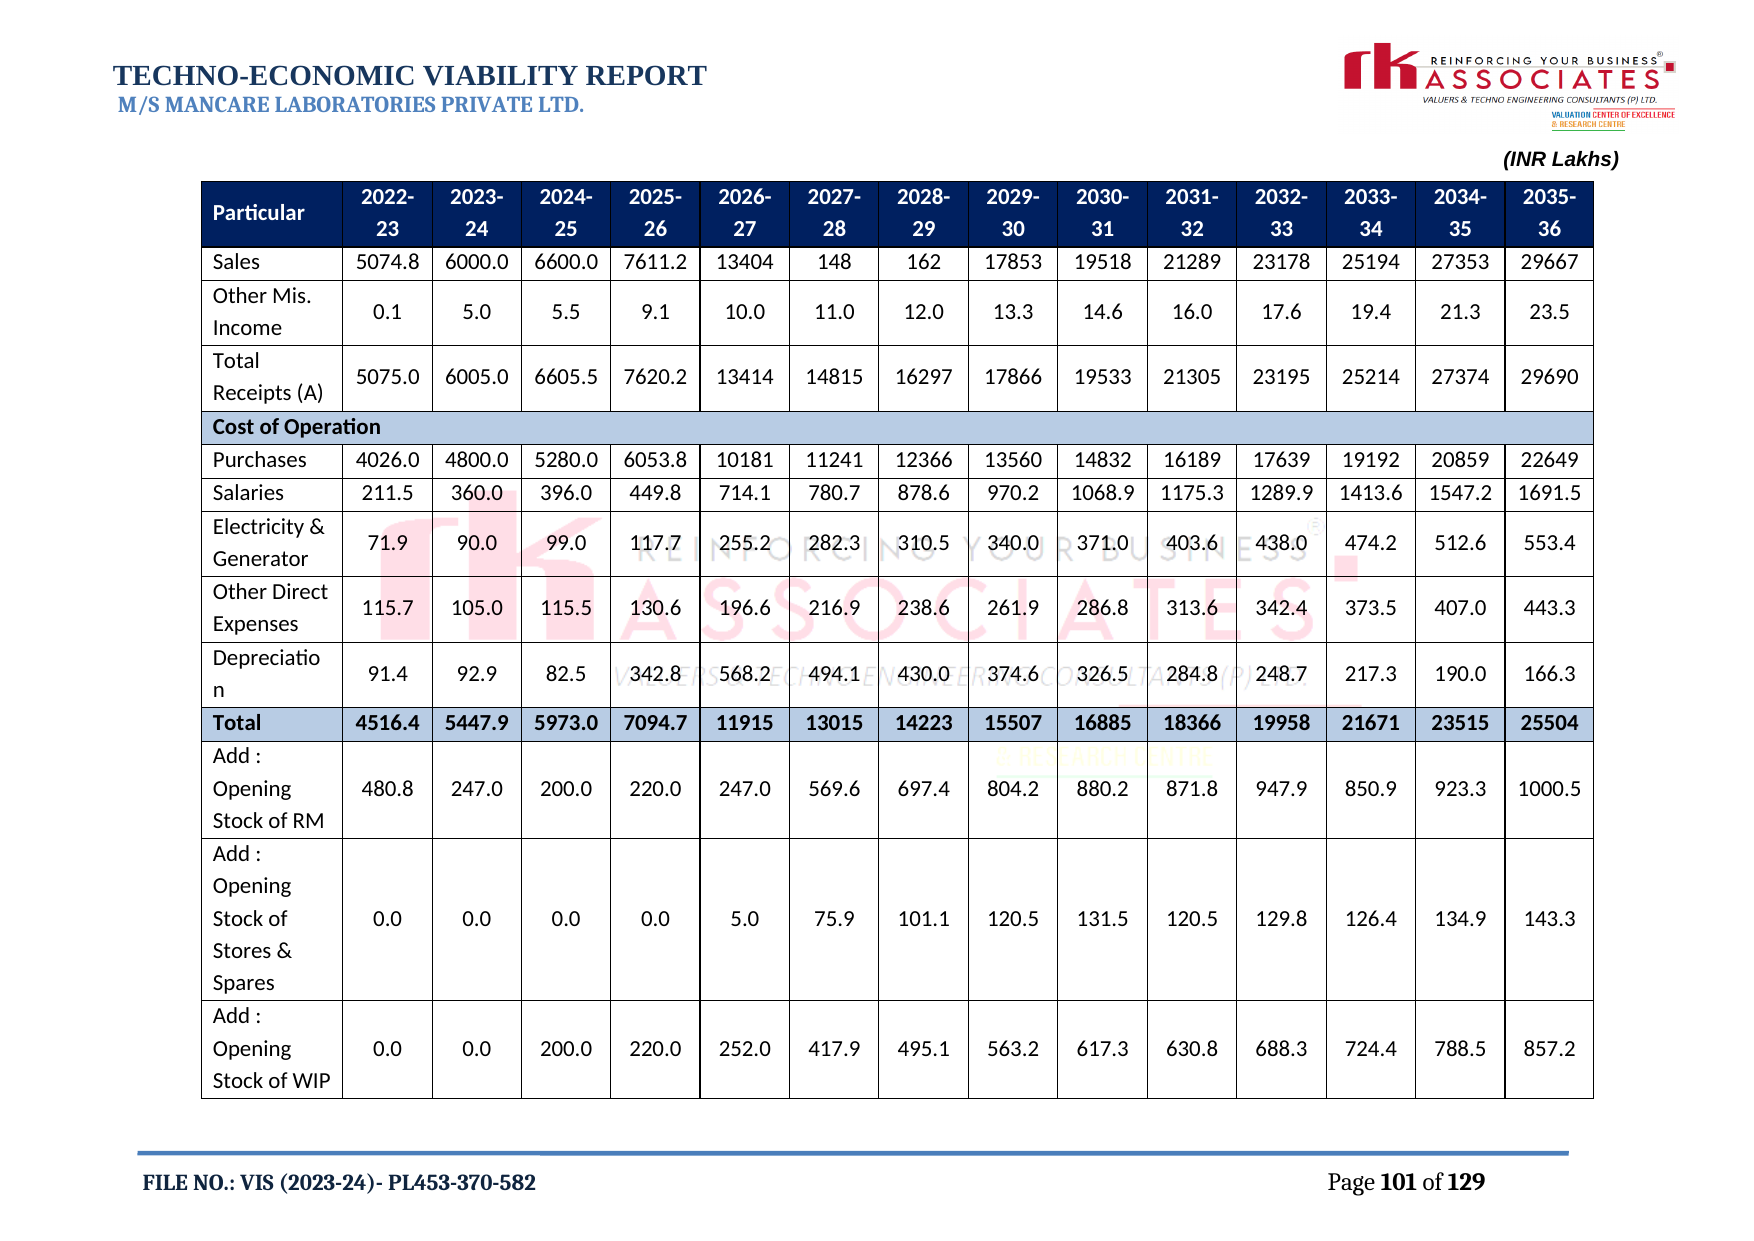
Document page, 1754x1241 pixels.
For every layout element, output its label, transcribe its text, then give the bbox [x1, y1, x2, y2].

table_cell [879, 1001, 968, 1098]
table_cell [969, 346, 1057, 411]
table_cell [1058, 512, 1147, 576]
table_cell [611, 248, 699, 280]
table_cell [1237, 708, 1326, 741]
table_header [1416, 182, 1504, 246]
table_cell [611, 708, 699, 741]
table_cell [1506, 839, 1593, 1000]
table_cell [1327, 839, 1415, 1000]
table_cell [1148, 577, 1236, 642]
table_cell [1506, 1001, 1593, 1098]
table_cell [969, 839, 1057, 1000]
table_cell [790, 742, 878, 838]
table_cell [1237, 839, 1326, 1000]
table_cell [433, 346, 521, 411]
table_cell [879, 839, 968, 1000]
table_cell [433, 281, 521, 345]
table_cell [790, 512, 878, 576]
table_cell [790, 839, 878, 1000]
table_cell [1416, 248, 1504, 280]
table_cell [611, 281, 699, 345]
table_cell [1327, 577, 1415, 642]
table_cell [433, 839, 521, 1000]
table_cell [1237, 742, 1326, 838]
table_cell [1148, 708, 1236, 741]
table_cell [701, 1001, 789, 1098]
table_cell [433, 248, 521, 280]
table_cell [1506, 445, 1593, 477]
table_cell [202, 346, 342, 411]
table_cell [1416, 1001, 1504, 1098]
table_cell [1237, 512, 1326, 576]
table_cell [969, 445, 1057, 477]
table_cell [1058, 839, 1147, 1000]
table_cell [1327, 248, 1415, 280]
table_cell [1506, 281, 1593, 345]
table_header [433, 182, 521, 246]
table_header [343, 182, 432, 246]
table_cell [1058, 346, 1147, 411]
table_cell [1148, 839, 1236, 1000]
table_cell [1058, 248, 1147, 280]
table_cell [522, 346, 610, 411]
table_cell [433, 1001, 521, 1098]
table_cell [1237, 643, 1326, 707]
picture [1338, 35, 1679, 134]
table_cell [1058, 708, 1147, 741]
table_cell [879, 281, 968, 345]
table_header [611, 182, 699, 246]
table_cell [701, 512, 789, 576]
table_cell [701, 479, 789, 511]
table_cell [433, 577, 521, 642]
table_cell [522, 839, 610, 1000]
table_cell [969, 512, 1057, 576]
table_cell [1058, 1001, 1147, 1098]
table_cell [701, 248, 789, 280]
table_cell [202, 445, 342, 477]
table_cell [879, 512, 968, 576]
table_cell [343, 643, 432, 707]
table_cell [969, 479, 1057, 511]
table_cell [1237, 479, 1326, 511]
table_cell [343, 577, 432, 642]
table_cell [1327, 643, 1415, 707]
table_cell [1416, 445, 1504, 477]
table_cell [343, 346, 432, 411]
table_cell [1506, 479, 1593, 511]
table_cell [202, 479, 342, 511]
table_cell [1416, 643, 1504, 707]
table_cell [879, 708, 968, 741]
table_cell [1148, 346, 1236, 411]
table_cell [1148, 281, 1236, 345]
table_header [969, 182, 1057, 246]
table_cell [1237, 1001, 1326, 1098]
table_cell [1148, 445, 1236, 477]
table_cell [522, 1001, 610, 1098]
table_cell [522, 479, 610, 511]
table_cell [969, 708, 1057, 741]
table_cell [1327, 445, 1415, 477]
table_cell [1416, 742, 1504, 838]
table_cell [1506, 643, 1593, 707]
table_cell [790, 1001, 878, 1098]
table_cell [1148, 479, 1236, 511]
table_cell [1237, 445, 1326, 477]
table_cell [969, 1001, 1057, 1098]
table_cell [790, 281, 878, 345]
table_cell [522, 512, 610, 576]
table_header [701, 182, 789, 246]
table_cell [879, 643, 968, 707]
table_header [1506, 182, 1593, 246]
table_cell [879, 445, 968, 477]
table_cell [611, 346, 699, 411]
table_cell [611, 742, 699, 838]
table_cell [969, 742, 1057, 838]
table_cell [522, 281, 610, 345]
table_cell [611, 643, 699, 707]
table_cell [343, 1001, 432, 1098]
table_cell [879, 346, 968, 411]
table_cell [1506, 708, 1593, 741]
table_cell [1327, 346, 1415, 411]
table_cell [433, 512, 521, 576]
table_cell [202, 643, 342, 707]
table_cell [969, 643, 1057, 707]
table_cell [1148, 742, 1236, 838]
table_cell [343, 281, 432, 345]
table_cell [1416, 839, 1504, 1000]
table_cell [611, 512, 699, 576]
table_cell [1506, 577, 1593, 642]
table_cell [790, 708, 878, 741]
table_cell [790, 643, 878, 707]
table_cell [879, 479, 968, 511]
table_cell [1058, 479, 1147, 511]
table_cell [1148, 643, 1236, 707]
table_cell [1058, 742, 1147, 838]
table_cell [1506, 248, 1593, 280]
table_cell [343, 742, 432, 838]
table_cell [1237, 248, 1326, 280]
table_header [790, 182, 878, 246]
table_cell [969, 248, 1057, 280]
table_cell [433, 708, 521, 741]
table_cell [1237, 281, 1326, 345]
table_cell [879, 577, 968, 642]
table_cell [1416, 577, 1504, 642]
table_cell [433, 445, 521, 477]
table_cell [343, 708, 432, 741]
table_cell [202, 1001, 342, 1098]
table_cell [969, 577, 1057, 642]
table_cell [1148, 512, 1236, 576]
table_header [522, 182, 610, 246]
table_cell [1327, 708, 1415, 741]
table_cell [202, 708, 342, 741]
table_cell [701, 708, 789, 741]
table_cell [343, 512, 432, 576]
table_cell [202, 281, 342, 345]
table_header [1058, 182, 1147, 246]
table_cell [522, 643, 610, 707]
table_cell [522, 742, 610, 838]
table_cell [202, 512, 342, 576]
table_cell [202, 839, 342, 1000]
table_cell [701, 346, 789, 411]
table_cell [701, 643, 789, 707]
list (INR Lakhs) [246, 147, 1619, 171]
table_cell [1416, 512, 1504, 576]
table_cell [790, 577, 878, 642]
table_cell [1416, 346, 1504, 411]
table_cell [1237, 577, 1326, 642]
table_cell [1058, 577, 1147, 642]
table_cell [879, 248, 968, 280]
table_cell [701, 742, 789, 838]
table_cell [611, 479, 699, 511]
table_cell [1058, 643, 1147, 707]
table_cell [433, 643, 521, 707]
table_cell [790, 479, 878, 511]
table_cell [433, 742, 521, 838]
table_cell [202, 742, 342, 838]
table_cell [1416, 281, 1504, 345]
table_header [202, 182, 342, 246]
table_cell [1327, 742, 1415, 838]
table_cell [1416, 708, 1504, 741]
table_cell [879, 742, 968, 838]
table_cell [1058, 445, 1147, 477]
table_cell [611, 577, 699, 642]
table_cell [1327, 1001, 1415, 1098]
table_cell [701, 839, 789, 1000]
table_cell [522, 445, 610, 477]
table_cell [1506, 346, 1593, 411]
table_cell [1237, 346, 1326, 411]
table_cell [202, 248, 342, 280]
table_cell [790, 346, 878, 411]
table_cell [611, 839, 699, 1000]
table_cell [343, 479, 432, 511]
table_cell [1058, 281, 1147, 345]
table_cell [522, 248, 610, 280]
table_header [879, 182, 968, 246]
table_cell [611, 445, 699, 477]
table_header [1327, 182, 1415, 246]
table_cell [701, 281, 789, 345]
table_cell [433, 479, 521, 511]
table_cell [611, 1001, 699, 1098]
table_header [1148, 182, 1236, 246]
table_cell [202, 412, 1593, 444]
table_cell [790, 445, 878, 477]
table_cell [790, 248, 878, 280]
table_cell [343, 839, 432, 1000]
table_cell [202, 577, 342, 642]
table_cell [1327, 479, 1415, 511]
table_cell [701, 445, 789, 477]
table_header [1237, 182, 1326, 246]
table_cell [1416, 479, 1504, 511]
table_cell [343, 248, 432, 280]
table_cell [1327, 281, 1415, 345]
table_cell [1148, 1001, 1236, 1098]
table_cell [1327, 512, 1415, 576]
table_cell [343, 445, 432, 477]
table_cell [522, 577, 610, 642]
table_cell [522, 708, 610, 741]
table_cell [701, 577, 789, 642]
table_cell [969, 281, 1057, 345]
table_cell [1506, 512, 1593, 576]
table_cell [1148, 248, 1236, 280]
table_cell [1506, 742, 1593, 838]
